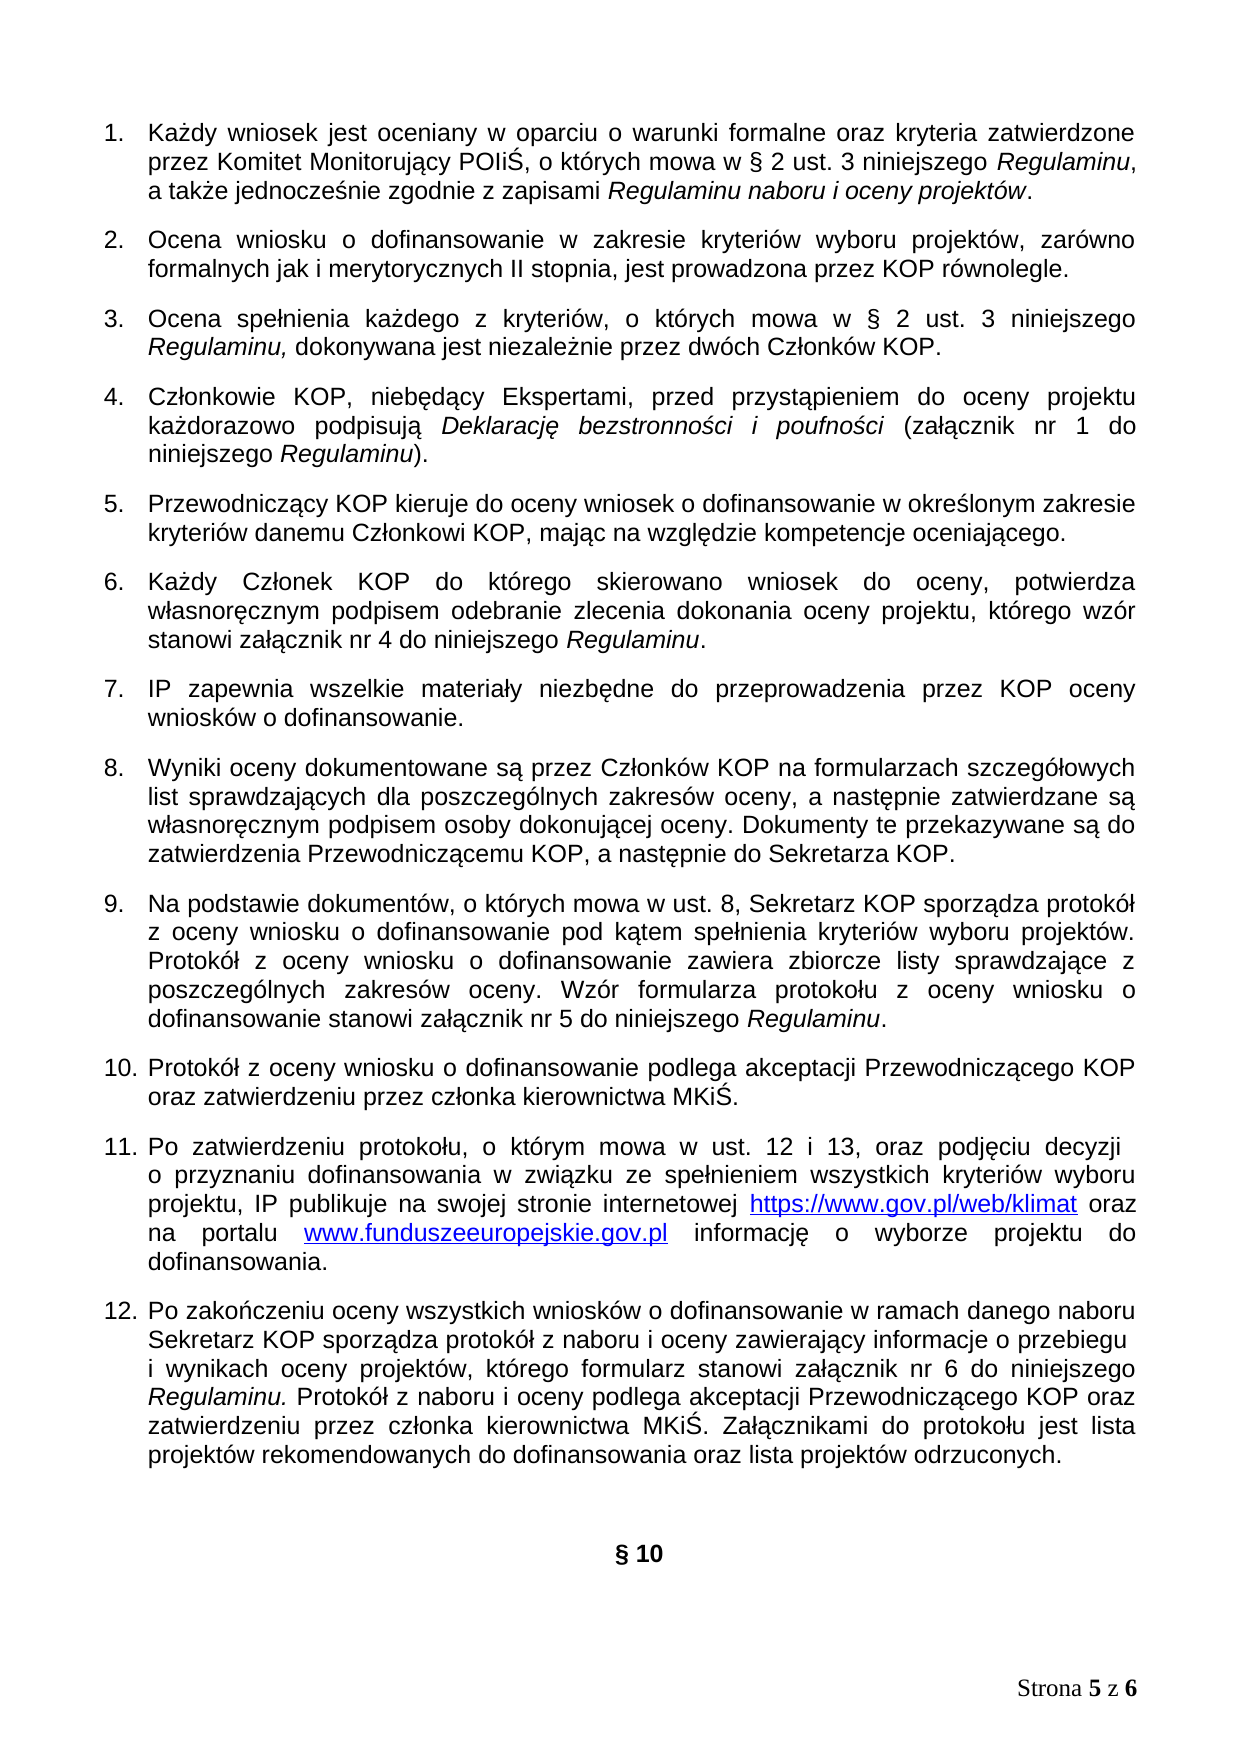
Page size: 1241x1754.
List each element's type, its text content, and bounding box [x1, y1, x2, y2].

list Ocena spełnienia każdego z kryteriów, o których mowa w § 2 ust. 3 niniejszego Regulaminu, dokonywana jest niezależnie przez dwóch Członków KOP. [103, 303, 1137, 361]
list Każdy wniosek jest oceniany w oparciu o warunki formalne oraz kryteria zatwierdzone przez Komitet Monitorujący POIiŚ, o których mowa w § 2 ust. 3 niniejszego Regulaminu, a także jednocześnie zgodnie z zapisami Regulaminu naboru i oceny projektów. [103, 118, 1137, 204]
list Członkowie KOP, niebędący Ekspertami, przed przystąpieniem do oceny projektu każdorazowo podpisują Deklarację bezstronności i poufności (załącznik nr 1 do niniejszego Regulaminu). [103, 382, 1137, 468]
list IP zapewnia wszelkie materiały niezbędne do przeprowadzenia przez KOP oceny wniosków o dofinansowanie. [103, 674, 1137, 732]
list Protokół z oceny wniosku o dofinansowanie podlega akceptacji Przewodniczącego KOP oraz zatwierdzeniu przez członka kierownictwa MKiŚ. [103, 1053, 1137, 1111]
text § 10 [141, 1539, 1137, 1568]
list Na podstawie dokumentów, o których mowa w ust. 8, Sekretarz KOP sporządza protokół z oceny wniosku o dofinansowanie pod kątem spełnienia kryteriów wyboru projektów. Protokół z oceny wniosku o dofinansowanie zawiera zbiorcze listy sprawdzające z poszczególnych zakresów oceny. Wzór formularza protokołu z oceny wniosku o dofinansowanie stanowi załącznik nr 5 do niniejszego Regulaminu. [103, 888, 1137, 1032]
list Każdy Członek KOP do którego skierowano wniosek do oceny, potwierdza własnoręcznym podpisem odebranie zlecenia dokonania oceny projektu, którego wzór stanowi załącznik nr 4 do niniejszego Regulaminu. [103, 567, 1137, 653]
list Po zakończeniu oceny wszystkich wniosków o dofinansowanie w ramach danego naboru Sekretarz KOP sporządza protokół z naboru i oceny zawierający informacje o przebiegu i wynikach oceny projektów, którego formularz stanowi załącznik nr 6 do niniejszego Regulaminu. Protokół z naboru i oceny podlega akceptacji Przewodniczącego KOP oraz zatwierdzeniu przez członka kierownictwa MKiŚ. Załącznikami do protokołu jest lista projektów rekomendowanych do dofinansowania oraz lista projektów odrzuconych. [103, 1296, 1137, 1468]
list Wyniki oceny dokumentowane są przez Członków KOP na formularzach szczegółowych list sprawdzających dla poszczególnych zakresów oceny, a następnie zatwierdzane są własnoręcznym podpisem osoby dokonującej oceny. Dokumenty te przekazywane są do zatwierdzenia Przewodniczącemu KOP, a następnie do Sekretarza KOP. [103, 753, 1137, 868]
list Ocena wniosku o dofinansowanie w zakresie kryteriów wyboru projektów, zarówno formalnych jak i merytorycznych II stopnia, jest prowadzona przez KOP równolegle. [103, 225, 1137, 283]
list Po zatwierdzeniu protokołu, o którym mowa w ust. 12 i 13, oraz podjęciu decyzji o przyznaniu dofinansowania w związku ze spełnieniem wszystkich kryteriów wyboru projektu, IP publikuje na swojej stronie internetowej https://www.gov.pl/web/klimat oraz na portalu www.funduszeeuropejskie.gov.pl informację o wyborze projektu do dofinansowania. [103, 1131, 1137, 1275]
list Przewodniczący KOP kieruje do oceny wniosek o dofinansowanie w określonym zakresie kryteriów danemu Członkowi KOP, mając na względzie kompetencje oceniającego. [103, 489, 1137, 546]
